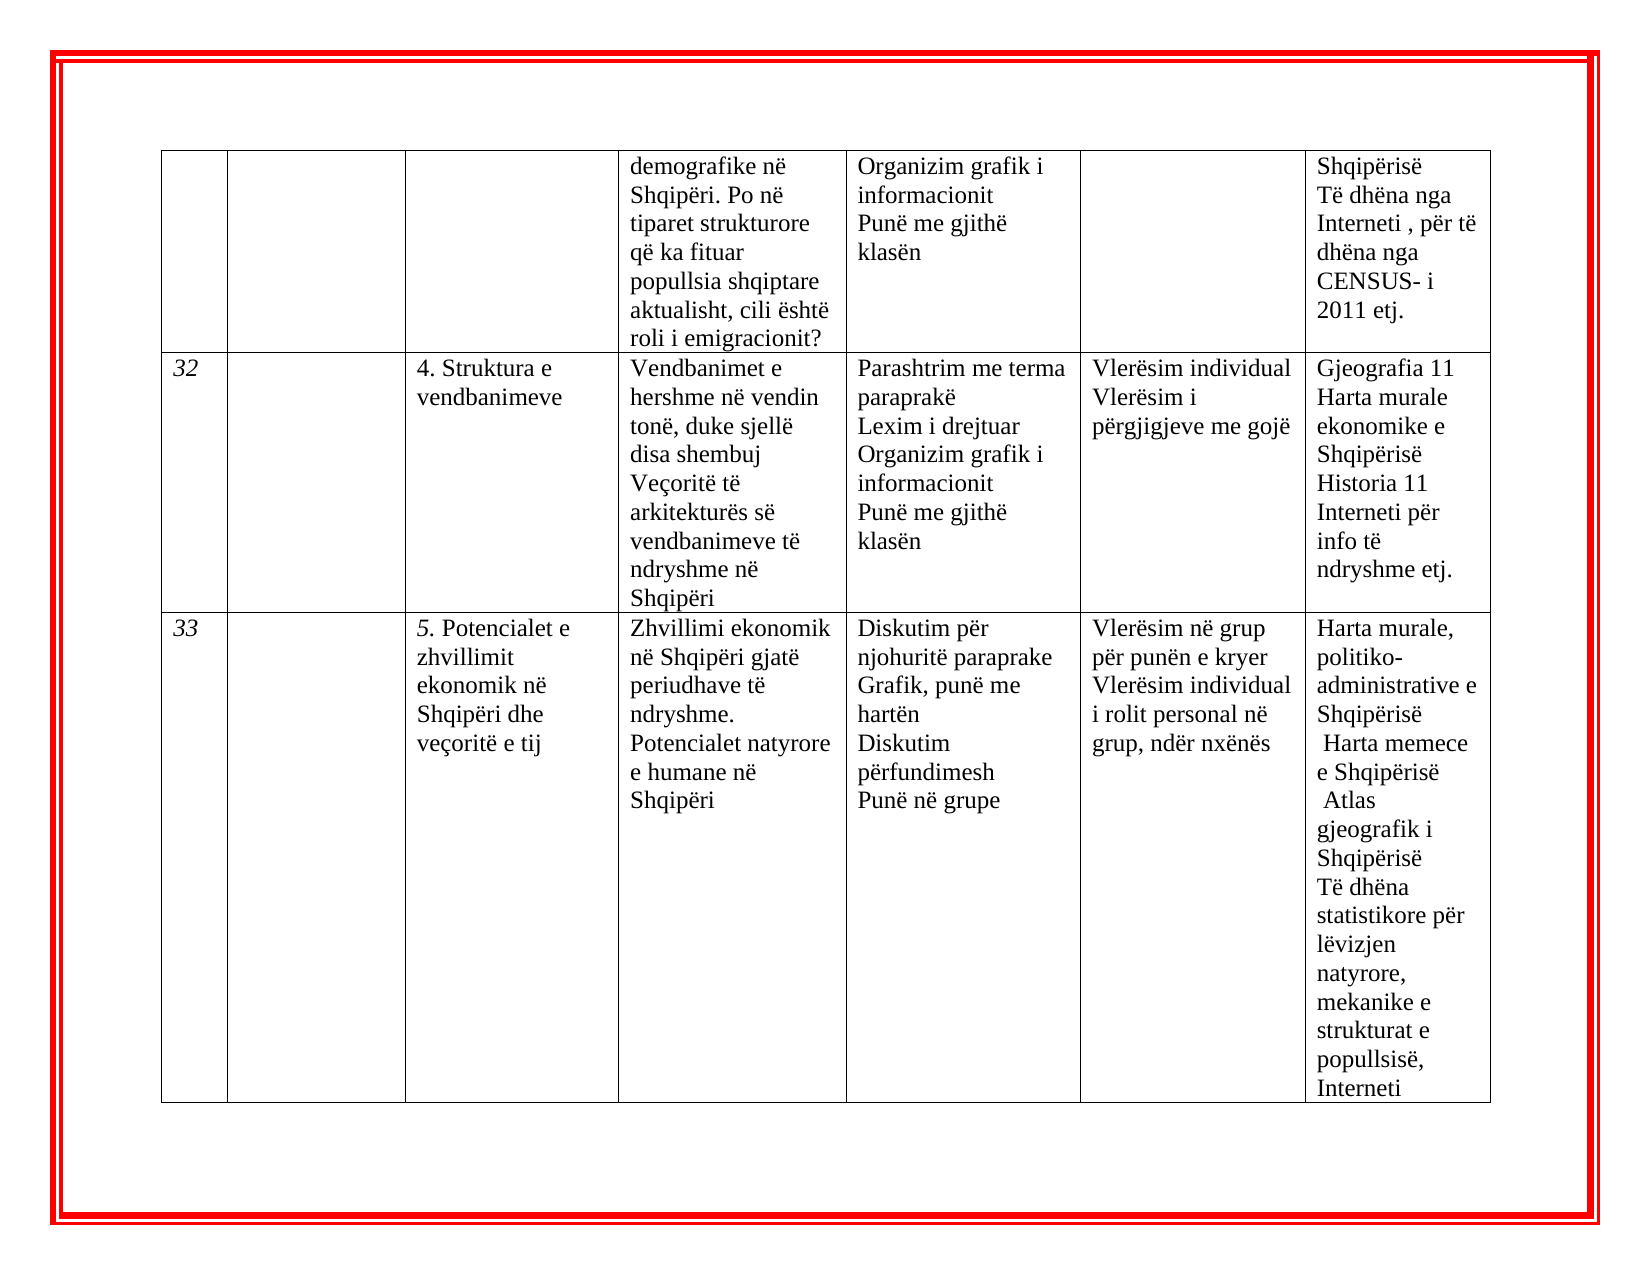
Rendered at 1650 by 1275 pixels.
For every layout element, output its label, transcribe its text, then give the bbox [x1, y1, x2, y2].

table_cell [1306, 151, 1490, 352]
table_cell 5. Potencialet e zhvillimit ekonomik në Shqipëri dhe veçoritë e tij [406, 613, 618, 1102]
table_cell Vlerësim individual Vlerësim i përgjigjeve me gojë [1081, 353, 1305, 612]
table_cell [228, 151, 405, 352]
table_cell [619, 151, 846, 352]
table_cell 4. Struktura e vendbanimeve [406, 353, 618, 612]
table_cell Vendbanimet e hershme në vendin tonë, duke sjellë disa shembuj Veçoritë të arkitekturës së vendbanimeve të ndryshme në Shqipëri [619, 353, 846, 612]
table_cell 31 [162, 151, 227, 352]
table_cell [228, 613, 405, 1102]
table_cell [847, 151, 1080, 352]
table_cell [228, 353, 405, 612]
table_cell Diskutim për njohuritë paraprake Grafik, punë me hartën Diskutim përfundimesh Punë në grupe [847, 613, 1080, 1102]
table_cell Harta murale, politiko- administrative e Shqipërisë Harta memece e Shqipërisë Atlas gjeografik i Shqipërisë Të dhëna statistikore për lëvizjen natyrore, mekanike e strukturat e popullsisë, Interneti [1306, 613, 1490, 1102]
table_cell Zhvillimi ekonomik në Shqipëri gjatë periudhave të ndryshme. Potencialet natyrore e humane në Shqipëri [619, 613, 846, 1102]
table_cell 33 [162, 613, 227, 1102]
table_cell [406, 151, 618, 352]
table_cell Parashtrim me terma paraprakë Lexim i drejtuar Organizim grafik i informacionit Punë me gjithë klasën [847, 353, 1080, 612]
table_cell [1081, 151, 1305, 352]
table_cell Gjeografia 11 Harta murale ekonomike e Shqipërisë Historia 11 Interneti për info të ndryshme etj. [1306, 353, 1490, 612]
table_cell 32 [162, 353, 227, 612]
table_cell Vlerësim në grup për punën e kryer Vlerësim individual i rolit personal në grup, ndër nxënës [1081, 613, 1305, 1102]
